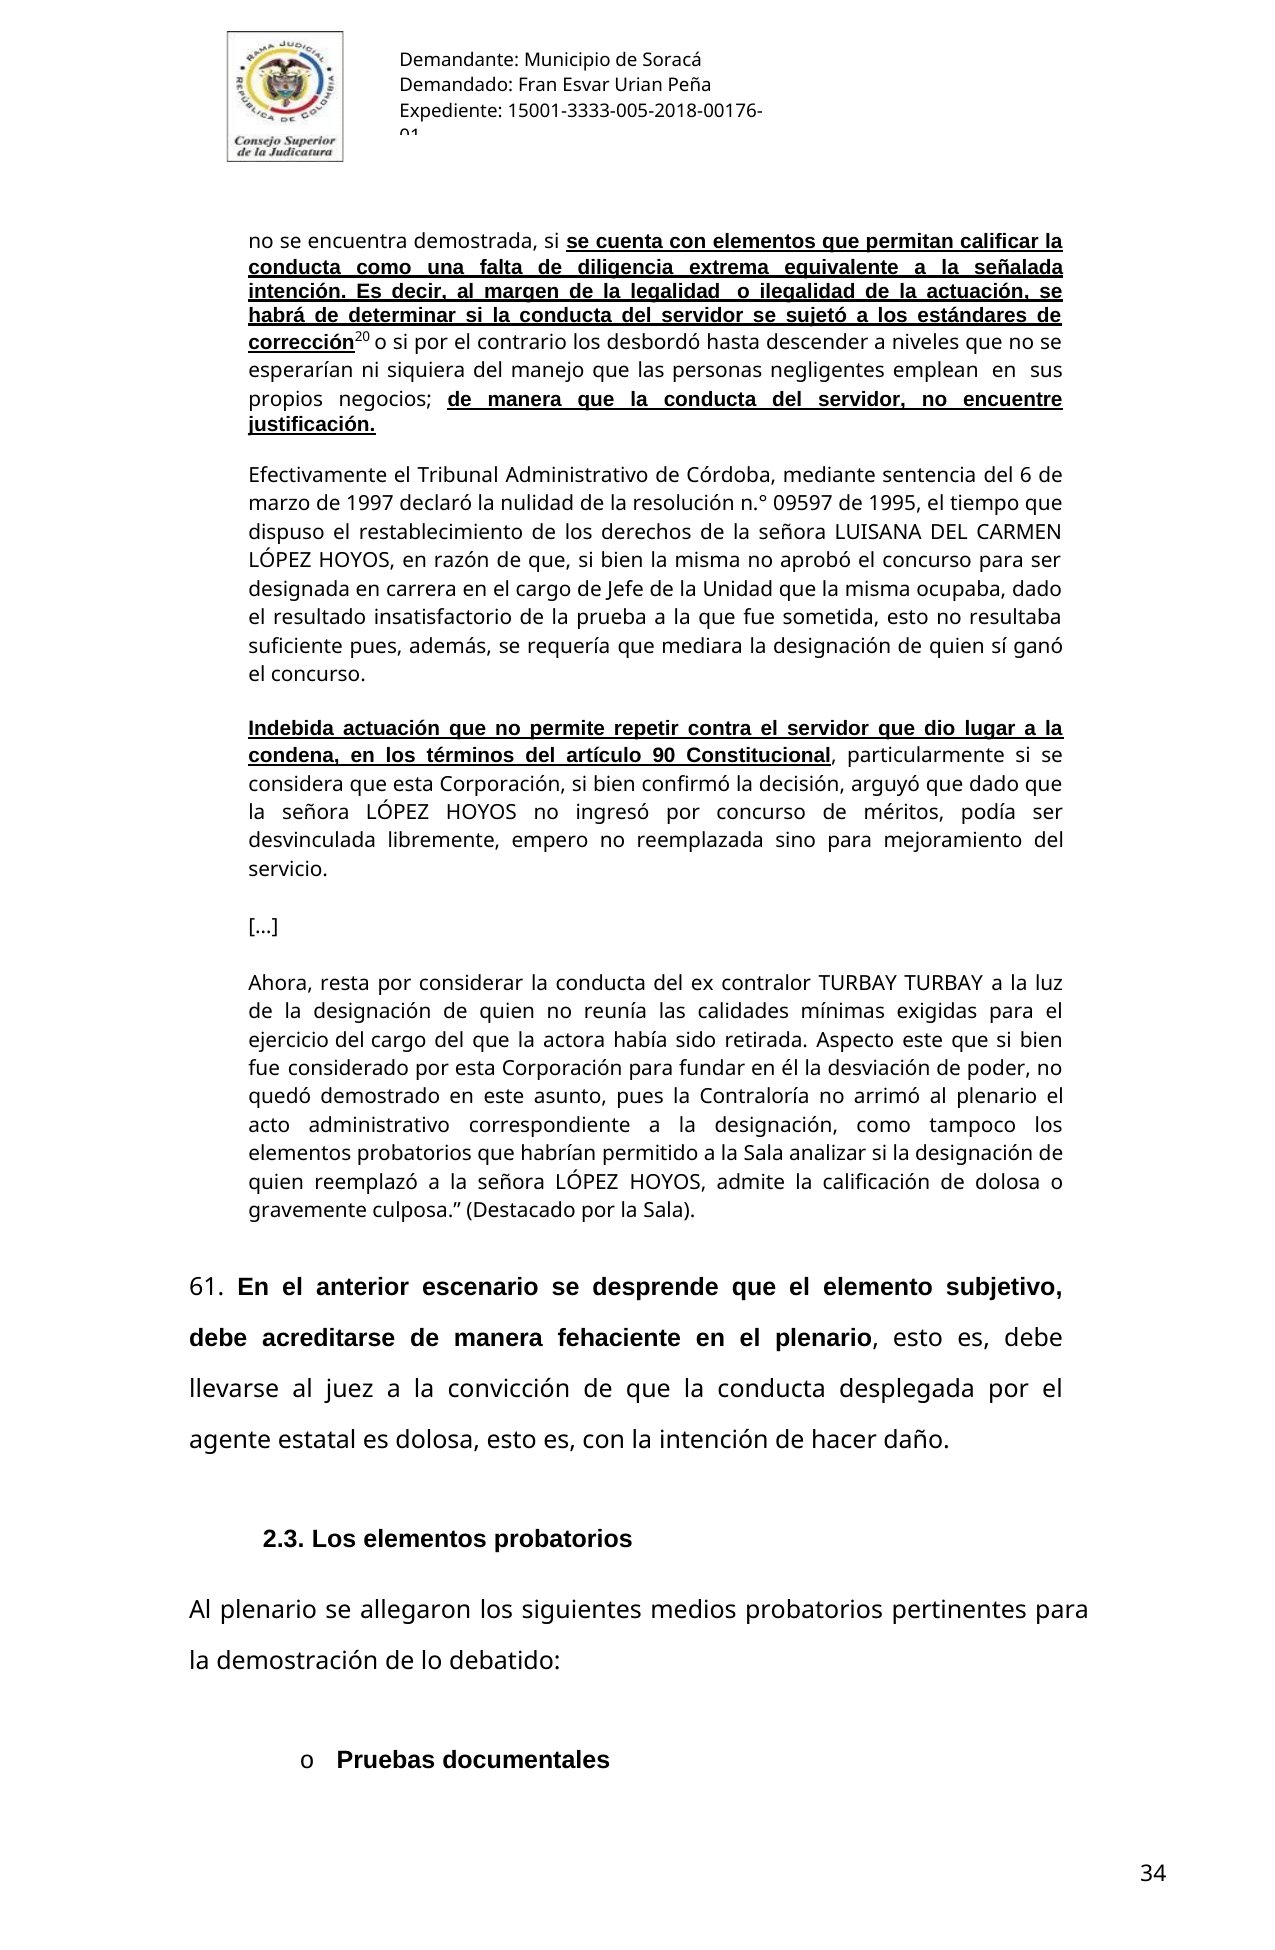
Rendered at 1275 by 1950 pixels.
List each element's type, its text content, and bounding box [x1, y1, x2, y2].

text Indebida actuación que no permite repetir contra el servidor que dio lugar a la condena, en los términos del artículo 90 Constitucional, particularmente si se considera que esta Corporación, si bien confirmó la decisión, arguyó que dado que la señora LÓPEZ HOYOS no ingresó por concurso de méritos, podía ser desvinculada libremente, empero no reemplazada sino para mejoramiento del servicio. [248, 739, 1064, 882]
text Ahora, resta por considerar la conducta del ex contralor TURBAY TURBAY a la luz de la designación de quien no reunía las calidades mínimas exigidas para el ejercicio del cargo del que la actora había sido retirada. Aspecto este que si bien fue considerado por esta Corporación para fundar en él la desviación de poder, no quedó demostrado en este asunto, pues la Contraloría no arrimó al plenario el acto administrativo correspondiente a la designación, como tampoco los elementos probatorios que habrían permitido a la Sala analizar si la designación de quien reemplazó a la señora LÓPEZ HOYOS, admite la calificación de dolosa o gravemente culposa.” (Destacado por la Sala). [248, 968, 1063, 1224]
text Efectivamente el Tribunal Administrativo de Córdoba, mediante sentencia del 6 de marzo de 1997 declaró la nulidad de la resolución n.° 09597 de 1995, el tiempo que dispuso el restablecimiento de los derechos de la señora LUISANA DEL CARMEN LÓPEZ HOYOS, en razón de que, si bien la misma no aprobó el concurso para ser designada en carrera en el cargo de Jefe de la Unidad que la misma ocupaba, dado el resultado insatisfactorio de la prueba a la que fue sometida, esto no resultaba suficiente pues, además, se requería que mediara la designación de quien sí ganó el concurso. [248, 460, 1063, 688]
picture [226, 31, 344, 162]
subtitle Los elementos probatorios [263, 1523, 1096, 1552]
text Al plenario se allegaron los siguientes medios probatorios pertinentes para la demostración de lo debatido: [189, 1592, 1096, 1677]
text no se encuentra demostrada, si se cuenta con elementos que permitan calificar la conducta como una falta de diligencia extrema equivalente a la señalada intención. Es decir, al margen de la legalidad o ilegalidad de la actuación, se habrá de determinar si la conducta del servidor se sujetó a los estándares de corrección20 o si por el contrario los desbordó hasta descender a niveles que no se esperarían ni siquiera del manejo que las personas negligentes emplean en sus propios negocios; de manera que la conducta del servidor, no encuentre justificación. [248, 302, 1063, 436]
text […] [248, 911, 1096, 939]
subtitle o Pruebas documentales [299, 1745, 1096, 1776]
text no se encuentra demostrada, si se cuenta con elementos que permitan calificar la conducta como una falta de diligencia extrema equivalente a la señalada intención. Es decir, al margen de la legalidad o ilegalidad de la actuación, se habrá de determinar si la conducta del servidor se sujetó a los estándares de corrección20 o si por el contrario los desbordó hasta descender a niveles que no se esperarían ni siquiera del manejo que las personas negligentes emplean en sus propios negocios; de manera que la conducta del servidor, no encuentre justificación. [248, 226, 1063, 275]
list En el anterior escenario se desprende que el elemento subjetivo, debe acreditarse de manera fehaciente en el plenario, esto es, debe llevarse al juez a la convicción de que la conducta desplegada por el agente estatal es dolosa, esto es, con la intención de hacer daño. [189, 1268, 1064, 1455]
